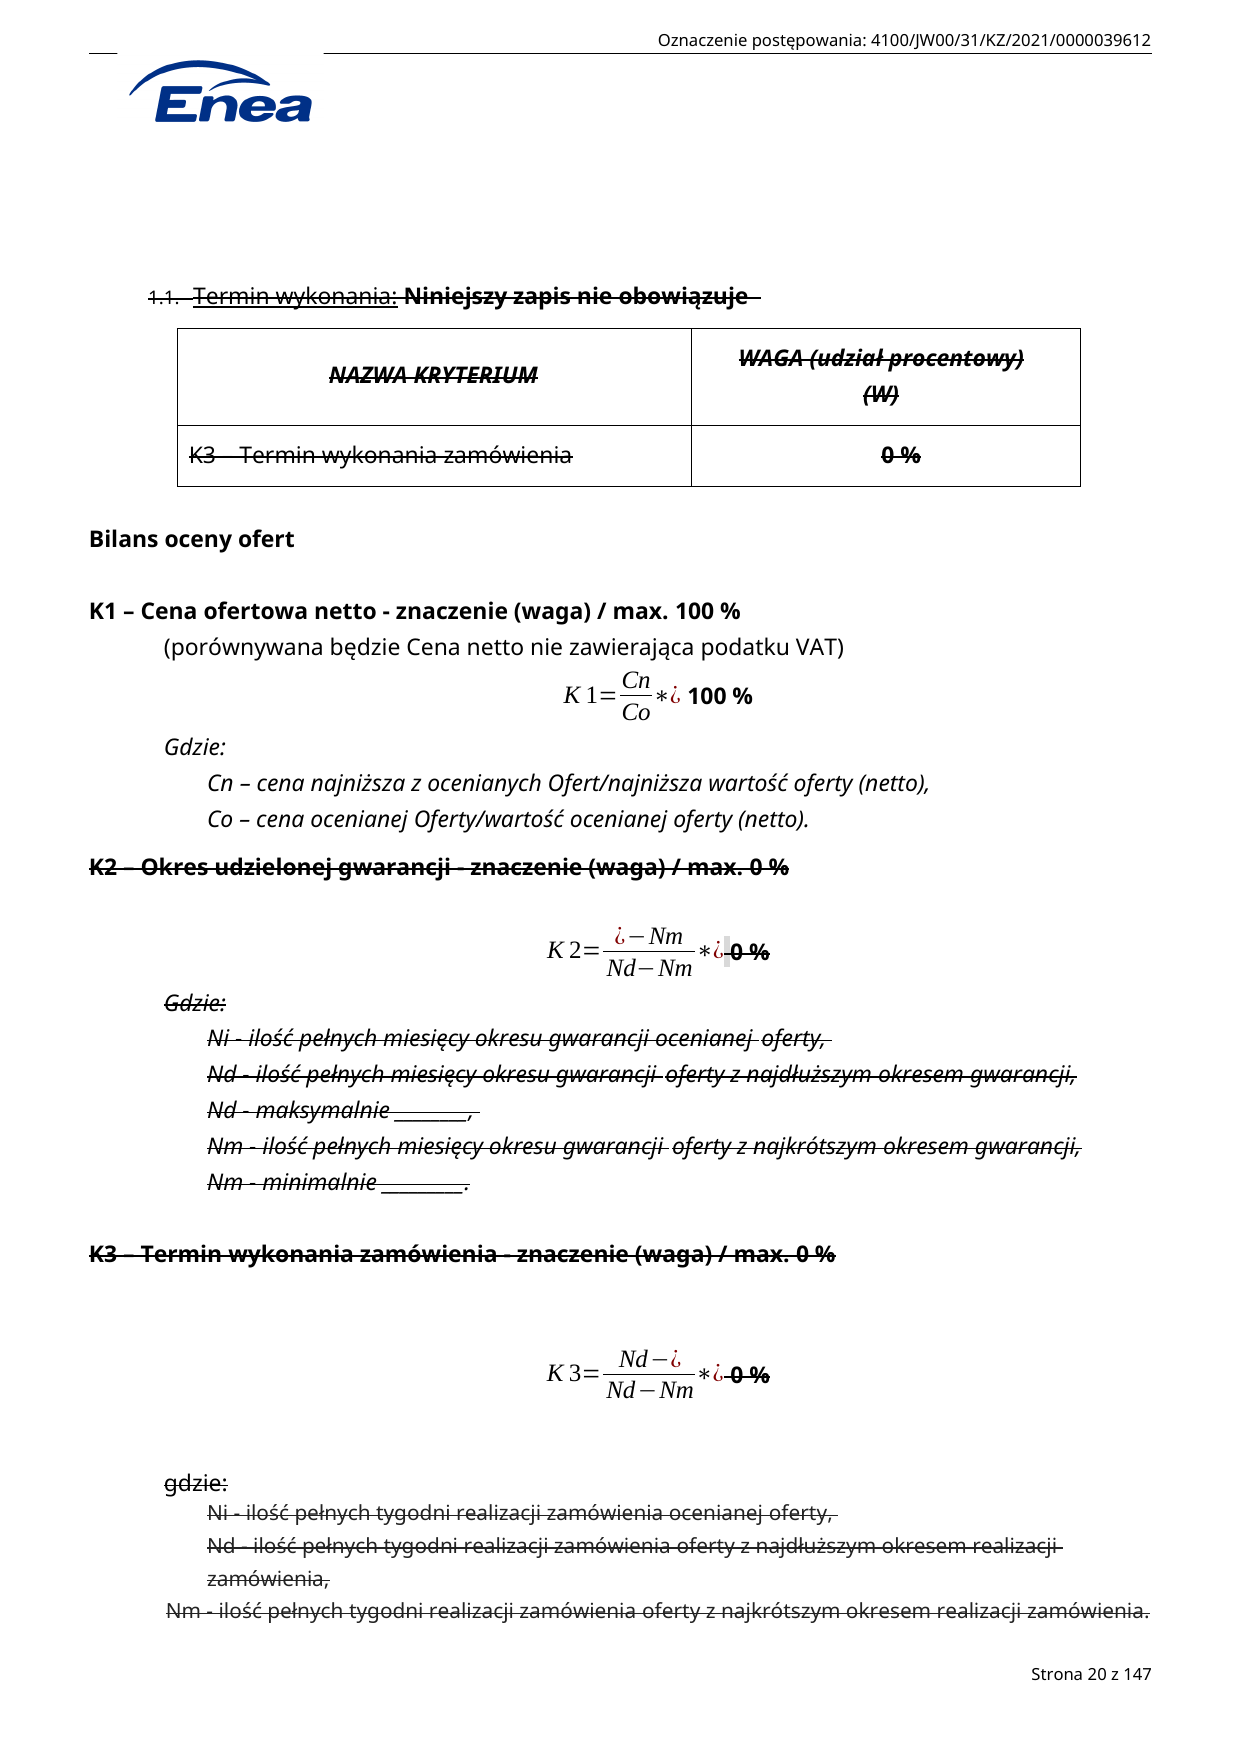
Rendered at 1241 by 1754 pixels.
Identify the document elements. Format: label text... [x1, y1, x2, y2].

text Nm - minimalnie _________. [207, 1166, 1152, 1197]
text K1 – Cena ofertowa netto - znaczenie (waga) / max. [89, 595, 1152, 626]
text Co – cena ocenianej Oferty/wartość ocenianej oferty (netto). [89, 802, 1152, 834]
text K3 – Termin wykonania zamówienia - znaczenie (waga) / max. [89, 1238, 1152, 1269]
text K2 – Okres udzielonej gwarancji - znaczenie (waga) / max. [89, 851, 1152, 882]
table_cell K3 – Termin wykonania zamówienia [178, 426, 691, 486]
picture [117, 50, 324, 124]
text (porównywana będzie Cena netto nie zawierająca podatku VAT) [164, 631, 1152, 662]
list Termin wykonania: [148, 279, 1152, 311]
text Gdzie: [164, 986, 1152, 1018]
text gdzie: [164, 1467, 1152, 1498]
text Nm - ilość pełnych tygodni realizacji zamówienia oferty z najkrótszym okresem realizacji zamówienia. [164, 1596, 1152, 1625]
text Gdzie: [164, 731, 1152, 762]
table_header NAZWA KRYTERIUM [178, 329, 691, 425]
table_header WAGA (udział procentowy) (W) [692, 329, 1080, 425]
text Nd - maksymalnie ________, Nm - ilość pełnych miesięcy okresu gwarancji oferty z najkrótszym okresem gwarancji, [207, 1094, 1152, 1161]
table_cell [692, 426, 1080, 486]
text Bilans oceny ofert [89, 523, 1152, 554]
text Cn – cena najniższa z ocenianych Ofert/najniższa wartość oferty (netto), [89, 767, 1152, 798]
text Ni - ilość pełnych tygodni realizacji zamówienia ocenianej oferty, Nd - ilość pełnych tygodni realizacji zamówienia oferty z najdłuższym okresem realizacji zamówienia, [207, 1498, 1152, 1592]
text Ni - ilość pełnych miesięcy okresu gwarancji ocenianej oferty, Nd - ilość pełnych miesięcy okresu gwarancji oferty z najdłuższym okresem gwarancji, [207, 1022, 1152, 1089]
